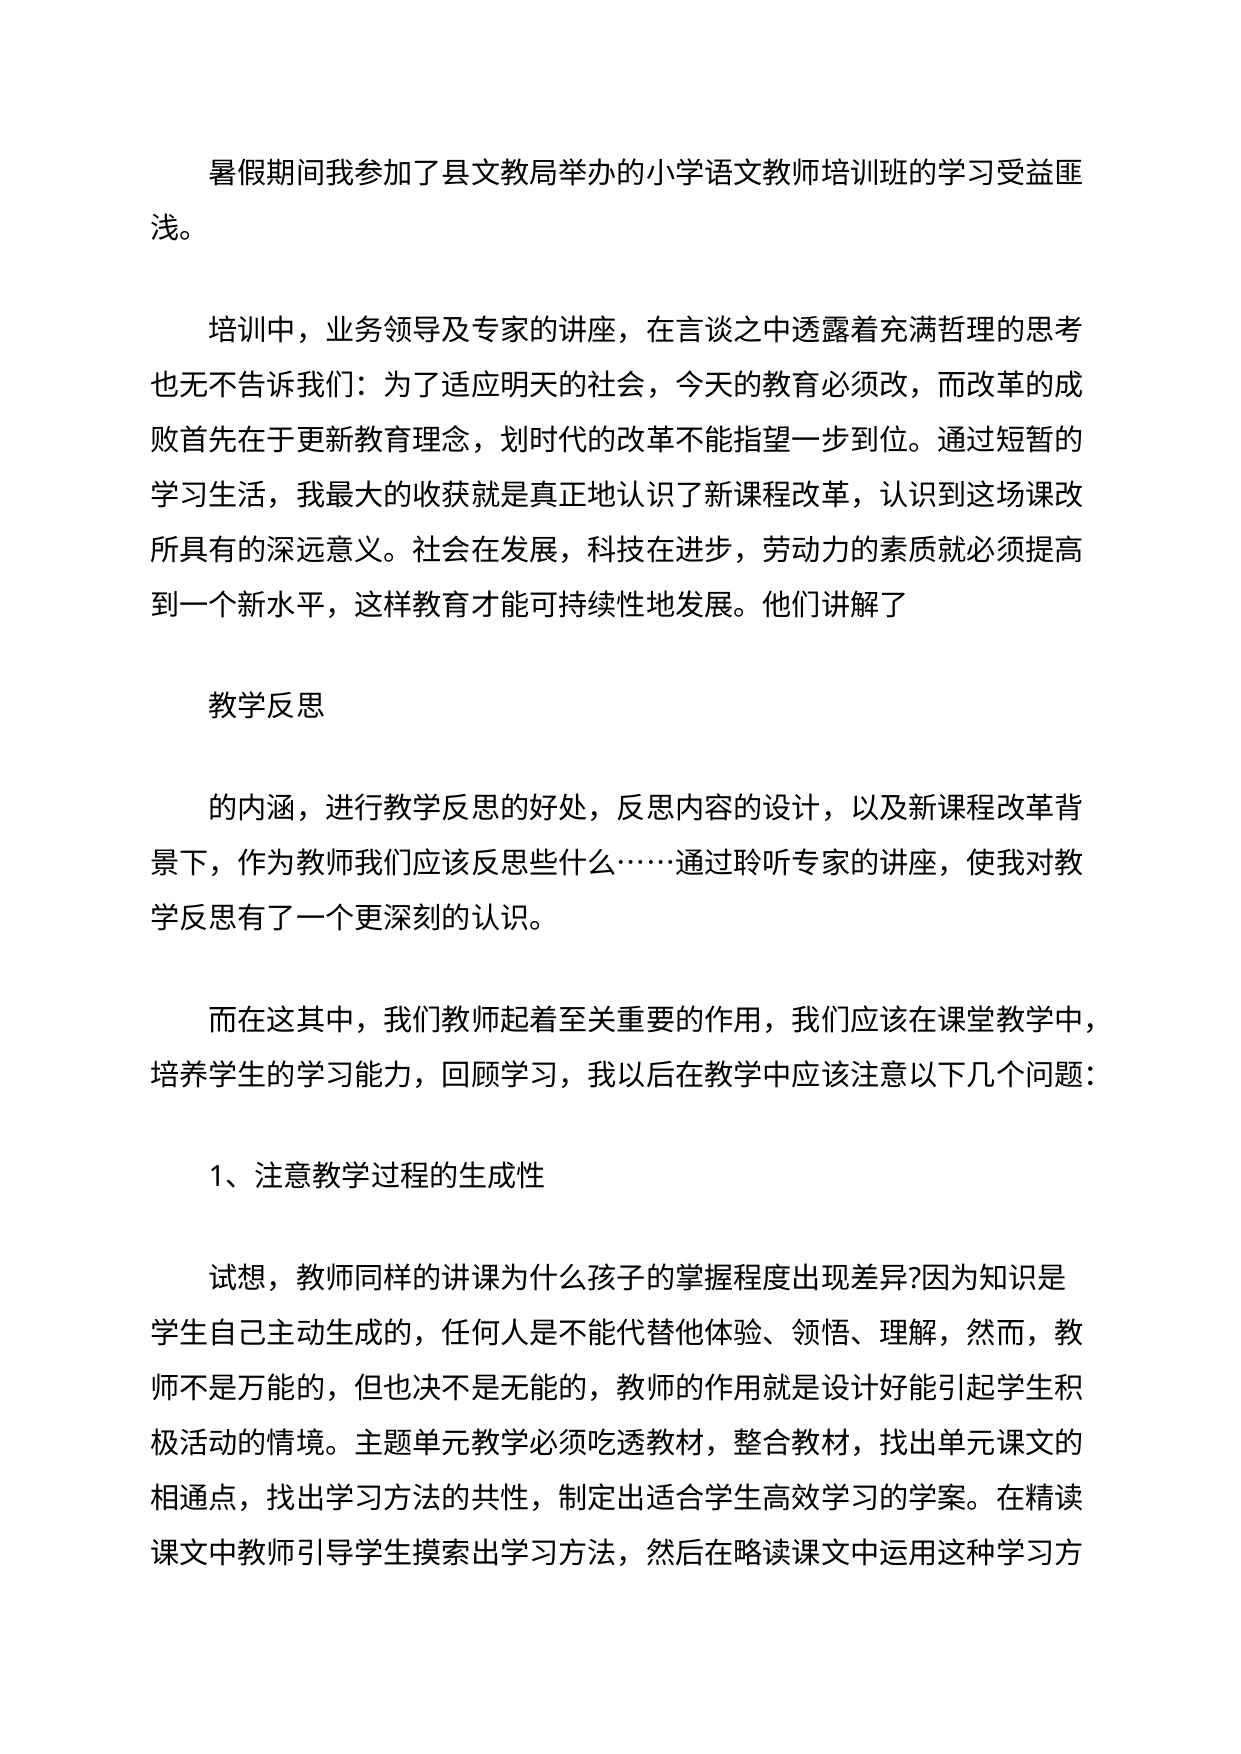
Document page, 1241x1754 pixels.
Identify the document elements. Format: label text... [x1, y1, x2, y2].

text 暑假期间我参加了县文教局举办的小学语文教师培训班的学习受益匪浅。 [150, 150, 1090, 247]
text 教学反思 [150, 683, 1090, 725]
text 1、注意教学过程的生成性 [150, 1153, 1090, 1195]
text 而在这其中，我们教师起着至关重要的作用，我们应该在课堂教学中，培养学生的学习能力，回顾学习，我以后在教学中应该注意以下几个问题： [150, 996, 1090, 1093]
text 的内涵，进行教学反思的好处，反思内容的设计，以及新课程改革背景下，作为教师我们应该反思些什么……通过聆听专家的讲座，使我对教学反思有了一个更深刻的认识。 [150, 785, 1090, 937]
text 培训中，业务领导及专家的讲座，在言谈之中透露着充满哲理的思考也无不告诉我们：为了适应明天的社会，今天的教育必须改，而改革的成败首先在于更新教育理念，划时代的改革不能指望一步到位。通过短暂的学习生活，我最大的收获就是真正地认识了新课程改革，认识到这场课改所具有的深远意义。社会在发展，科技在进步，劳动力的素质就必须提高到一个新水平，这样教育才能可持续性地发展。他们讲解了 [150, 307, 1090, 623]
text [150, 1255, 1090, 1572]
